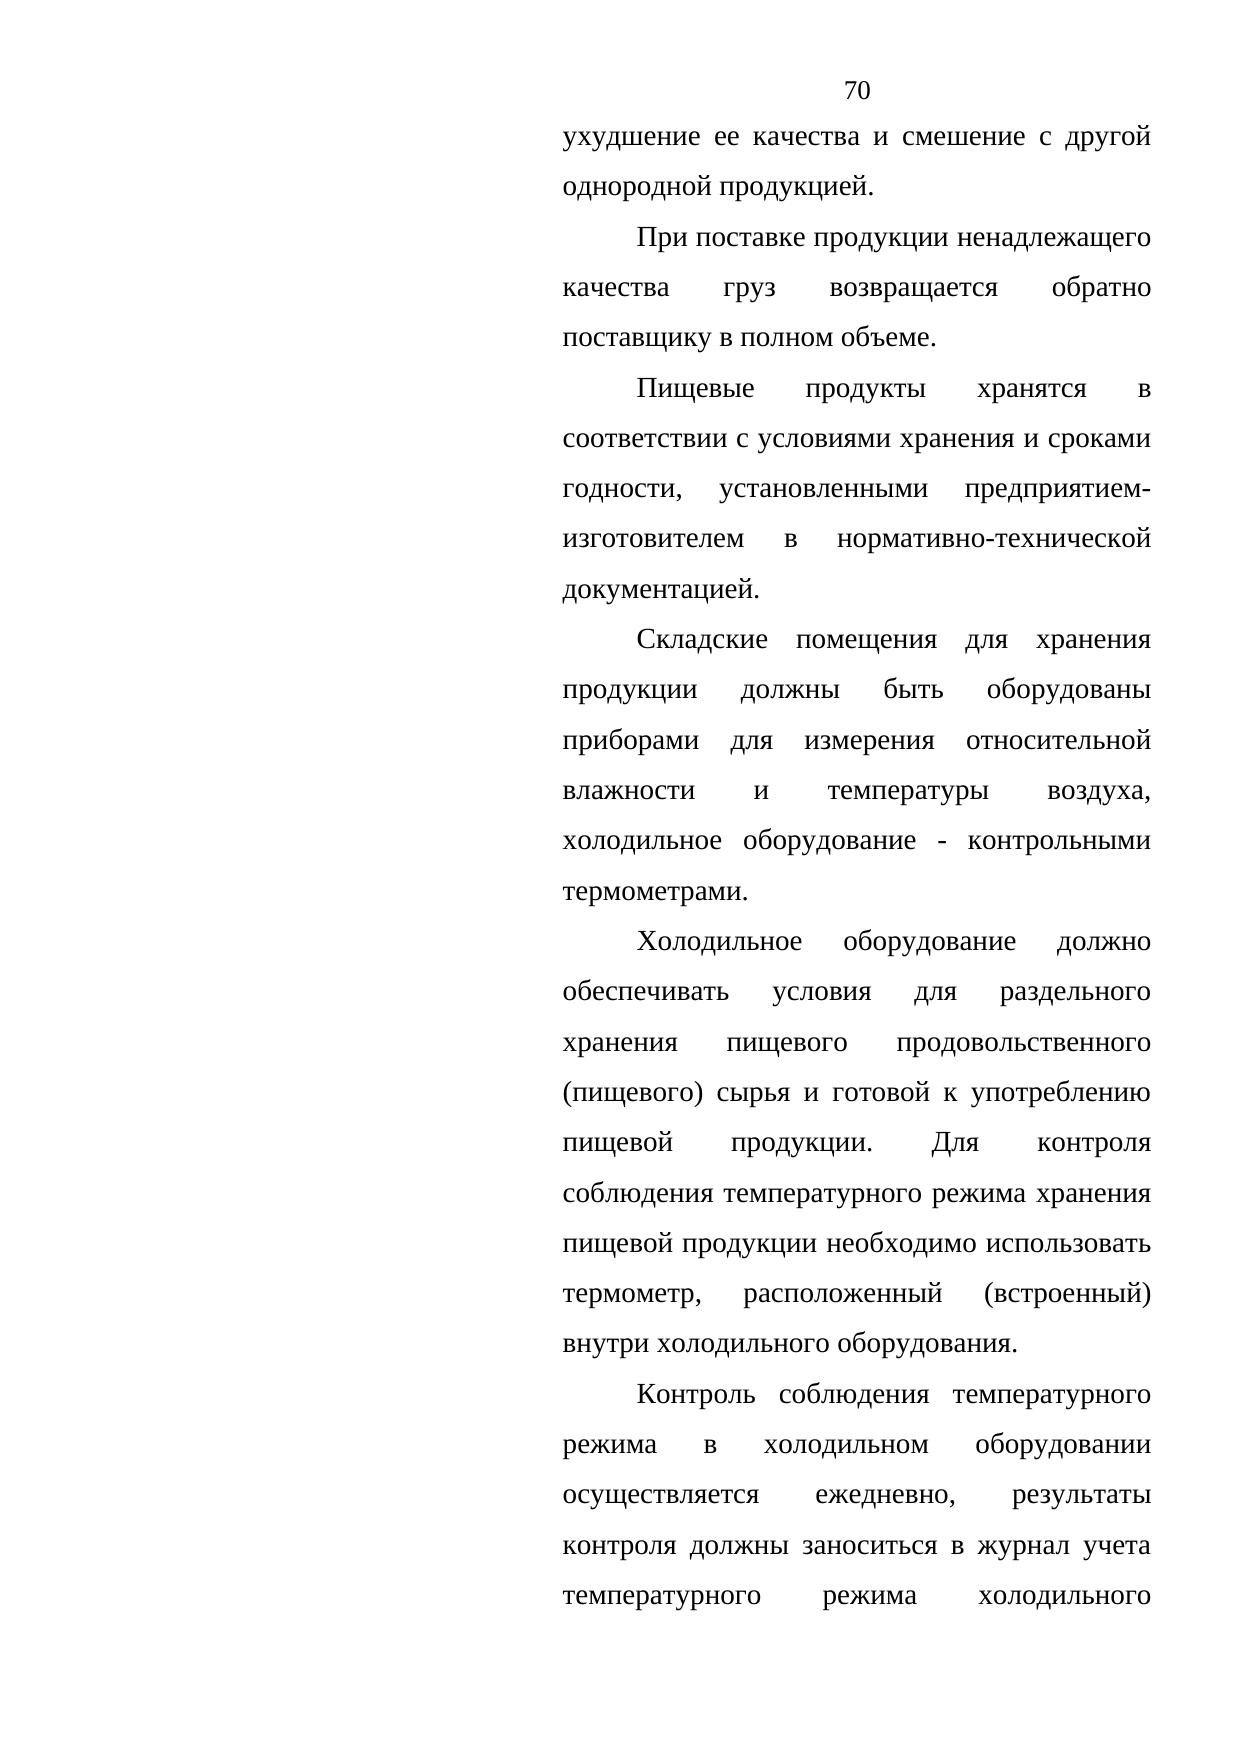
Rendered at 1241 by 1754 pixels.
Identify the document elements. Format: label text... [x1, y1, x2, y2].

list Складские помещения для хранения продукции должны быть оборудованы приборами для измерения относительной влажности и температуры воздуха, холодильное оборудование - контрольными термометрами. [562, 621, 1152, 906]
list При поставке продукции ненадлежащего качества груз возвращается обратно поставщику в полном объеме. [562, 219, 1152, 353]
list Пищевые продукты хранятся в соответствии с условиями хранения и сроками годности, установленными предприятием-изготовителем в нормативно-технической документацией. [562, 370, 1152, 604]
list Холодильное оборудование должно обеспечивать условия для раздельного хранения пищевого продовольственного (пищевого) сырья и готовой к употреблению пищевой продукции. Для контроля соблюдения температурного режима хранения пищевой продукции необходимо использовать термометр, расположенный (встроенный) внутри холодильного оборудования. [562, 923, 1152, 1359]
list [562, 118, 1152, 202]
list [562, 1376, 1152, 1611]
